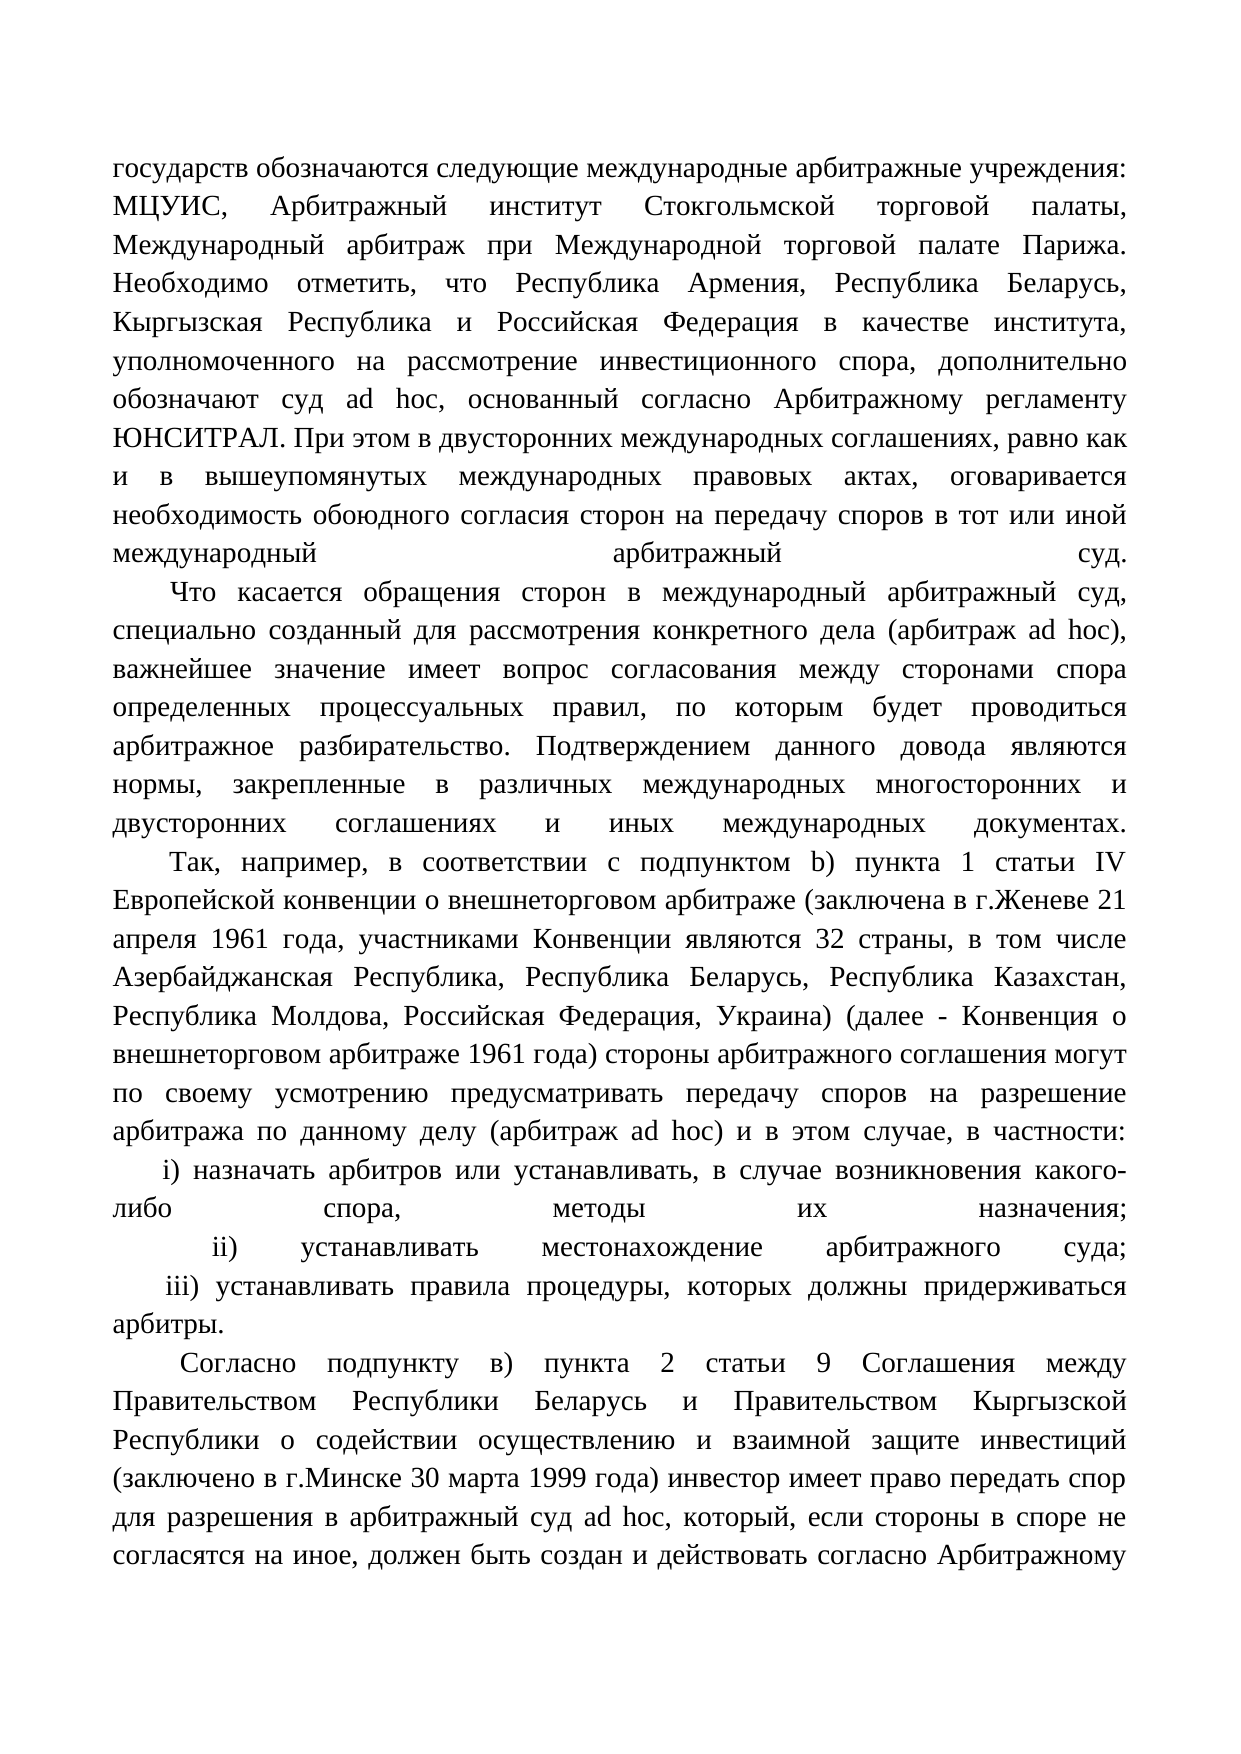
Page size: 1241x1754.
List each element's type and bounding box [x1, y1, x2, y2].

text [112, 150, 1128, 1571]
